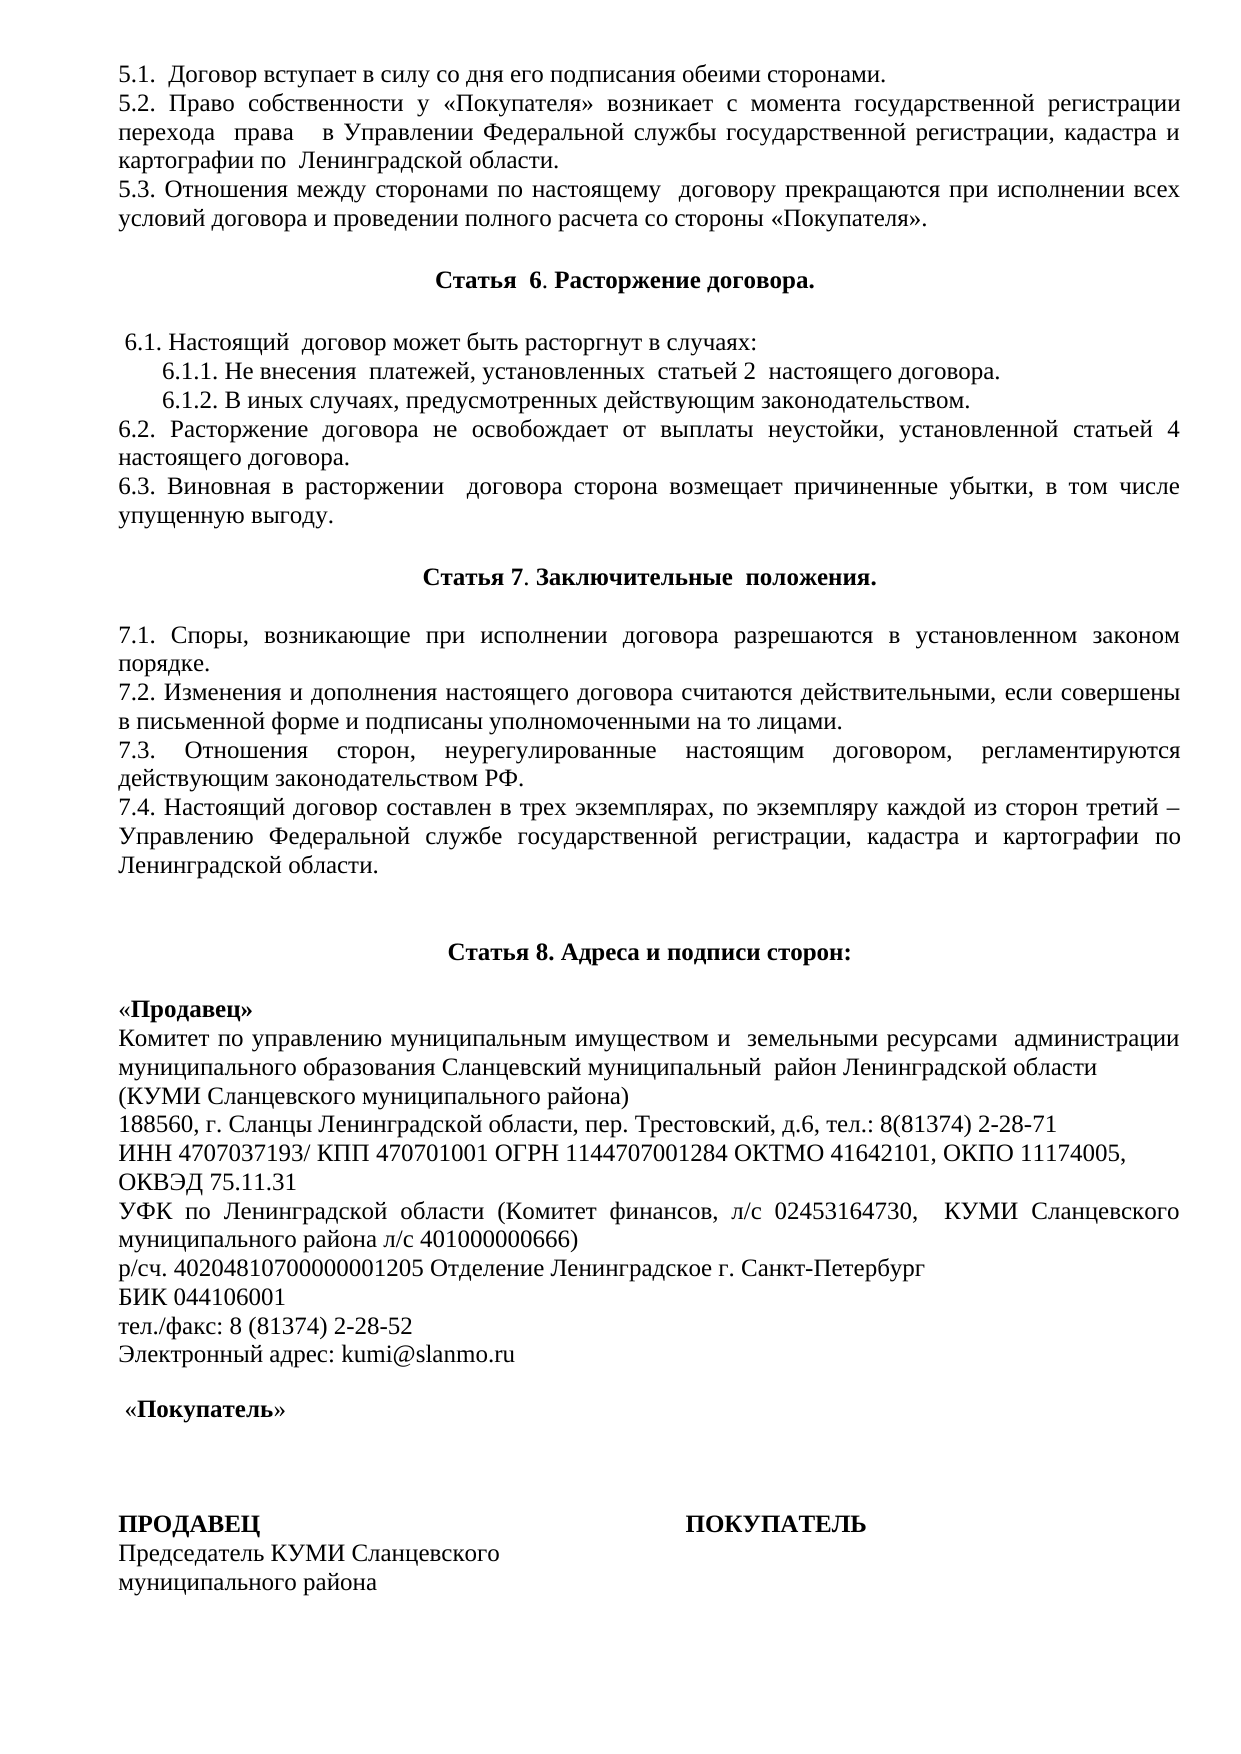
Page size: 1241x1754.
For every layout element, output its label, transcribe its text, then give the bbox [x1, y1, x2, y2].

text Статья 8. Адреса и подписи сторон: [118, 937, 1181, 994]
text 7.2. Изменения и дополнения настоящего договора считаются действительными, если совершены в письменной форме и подписаны уполномоченными на то лицами. [118, 677, 1181, 735]
list муниципального района [118, 1567, 1181, 1596]
text 5.1. Договор вступает в силу со дня его подписания обеими сторонами. [118, 59, 1181, 88]
text 7.4. Настоящий договор составлен в трех экземплярах, по экземпляру каждой из сторон третий – Управлению Федеральной службе государственной регистрации, кадастра и картографии по Ленинградской области. [118, 792, 1181, 878]
list (КУМИ Сланцевского муниципального района) [118, 1081, 1181, 1109]
list 188560, г. Сланцы Ленинградской области, пер. Трестовский, д.6, тел.: 8(81374) 2-28-71 [118, 1109, 1181, 1138]
text 5.3. Отношения между сторонами по настоящему договору прекращаются при исполнении всех условий договора и проведении полного расчета со стороны «Покупателя». [118, 174, 1181, 232]
text 6.1.1. Не внесения платежей, установленных статьей 2 настоящего договора. [118, 356, 1181, 385]
list Комитет по управлению муниципальным имуществом и земельными ресурсами администрации муниципального образования Сланцевский муниципальный район Ленинградской области [118, 1023, 1181, 1081]
list «Покупатель» [118, 1394, 1181, 1423]
text 6.3. Виновная в расторжении договора сторона возмещает причиненные убытки, в том числе упущенную выгоду. [118, 471, 1181, 529]
text 7.1. Споры, возникающие при исполнении договора разрешаются в установленном законом порядке. [118, 620, 1181, 677]
text Статья 6. Расторжение договора. [118, 265, 1181, 294]
list УФК по Ленинградской области (Комитет финансов, л/с 02453164730, КУМИ Сланцевского муниципального района л/с 401000000666) [118, 1196, 1181, 1253]
list ОКВЭД 75.11.31 [118, 1167, 1181, 1196]
text «Продавец» [118, 995, 1181, 1023]
text 6.1. Настоящий договор может быть расторгнут в случаях: [118, 327, 1181, 356]
list р/сч. 40204810700000001205 Отделение Ленинградское г. Санкт-Петербург [118, 1253, 1181, 1282]
list Электронный адрес: kumi@slanmo.ru [118, 1339, 1181, 1368]
list ИНН 4707037193/ КПП 470701001 ОГРН 1144707001284 ОКТМО 41642101, ОКПО 11174005, [118, 1138, 1181, 1167]
list БИК 044106001 [118, 1282, 1181, 1311]
list ПРОДАВЕЦ ПОКУПАТЕЛЬ [118, 1509, 1181, 1538]
text 7.3. Отношения сторон, неурегулированные настоящим договором, регламентируются действующим законодательством РФ. [118, 735, 1181, 792]
text 6.2. Расторжение договора не освобождает от выплаты неустойки, установленной статьей 4 настоящего договора. [118, 414, 1181, 471]
list Председатель КУМИ Сланцевского [118, 1538, 1181, 1567]
text 5.2. Право собственности у «Покупателя» возникает с момента государственной регистрации перехода права в Управлении Федеральной службы государственной регистрации, кадастра и картографии по Ленинградской области. [118, 88, 1181, 174]
list тел./факс: 8 (81374) 2-28-52 [118, 1311, 1181, 1339]
text 6.1.2. В иных случаях, предусмотренных действующим законодательством. [118, 385, 1181, 414]
text Статья 7. Заключительные положения. [118, 562, 1181, 591]
